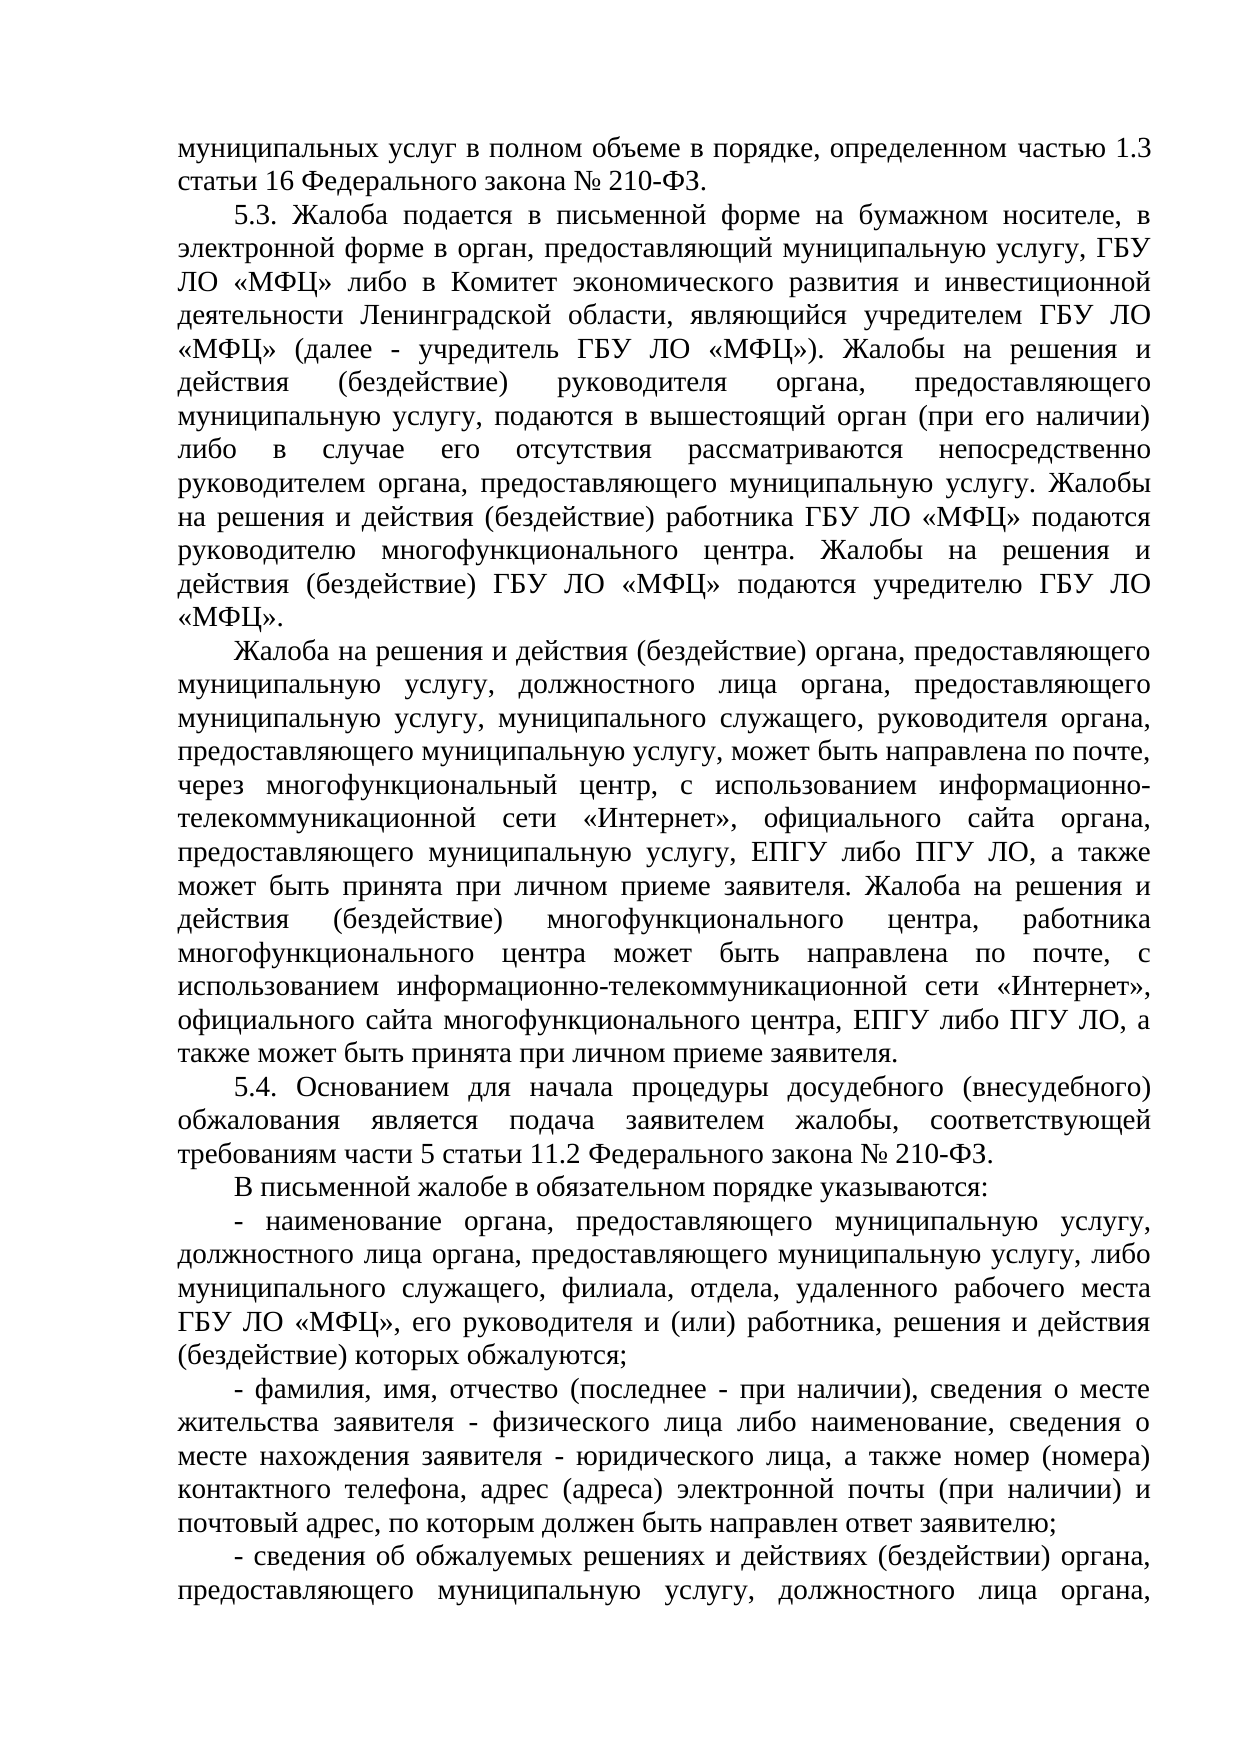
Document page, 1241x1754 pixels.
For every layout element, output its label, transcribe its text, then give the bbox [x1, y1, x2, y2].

text - наименование органа, предоставляющего муниципальную услугу, должностного лица органа, предоставляющего муниципальную услугу, либо муниципального служащего, филиала, отдела, удаленного рабочего места ГБУ ЛО «МФЦ», его руководителя и (или) работника, решения и действия (бездействие) которых обжалуются; [177, 1203, 1152, 1371]
text - фамилия, имя, отчество (последнее - при наличии), сведения о месте жительства заявителя - физического лица либо наименование, сведения о месте нахождения заявителя - юридического лица, а также номер (номера) контактного телефона, адрес (адреса) электронной почты (при наличии) и почтовый адрес, по которым должен быть направлен ответ заявителю; [177, 1371, 1152, 1538]
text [177, 130, 1152, 197]
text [177, 1538, 1152, 1606]
text 5.3. Жалоба подается в письменной форме на бумажном носителе, в электронной форме в орган, предоставляющий муниципальную услугу, ГБУ ЛО «МФЦ» либо в Комитет экономического развития и инвестиционной деятельности Ленинградской области, являющийся учредителем ГБУ ЛО «МФЦ» (далее - учредитель ГБУ ЛО «МФЦ»). Жалобы на решения и действия (бездействие) руководителя органа, предоставляющего муниципальную услугу, подаются в вышестоящий орган (при его наличии) либо в случае его отсутствия рассматриваются непосредственно руководителем органа, предоставляющего муниципальную услугу. Жалобы на решения и действия (бездействие) работника ГБУ ЛО «МФЦ» подаются руководителю многофункционального центра. Жалобы на решения и действия (бездействие) ГБУ ЛО «МФЦ» подаются учредителю ГБУ ЛО «МФЦ». [177, 197, 1152, 633]
text 5.4. Основанием для начала процедуры досудебного (внесудебного) обжалования является подача заявителем жалобы, соответствующей требованиям части 5 статьи 11.2 Федерального закона № 210-ФЗ. [177, 1069, 1152, 1169]
text В письменной жалобе в обязательном порядке указываются: [177, 1169, 1152, 1203]
text Жалоба на решения и действия (бездействие) органа, предоставляющего муниципальную услугу, должностного лица органа, предоставляющего муниципальную услугу, муниципального служащего, руководителя органа, предоставляющего муниципальную услугу, может быть направлена по почте, через многофункциональный центр, с использованием информационно-телекоммуникационной сети «Интернет», официального сайта органа, предоставляющего муниципальную услугу, ЕПГУ либо ПГУ ЛО, а также может быть принята при личном приеме заявителя. Жалоба на решения и действия (бездействие) многофункционального центра, работника многофункционального центра может быть направлена по почте, с использованием информационно-телекоммуникационной сети «Интернет», официального сайта многофункционального центра, ЕПГУ либо ПГУ ЛО, а также может быть принята при личном приеме заявителя. [177, 633, 1152, 1069]
